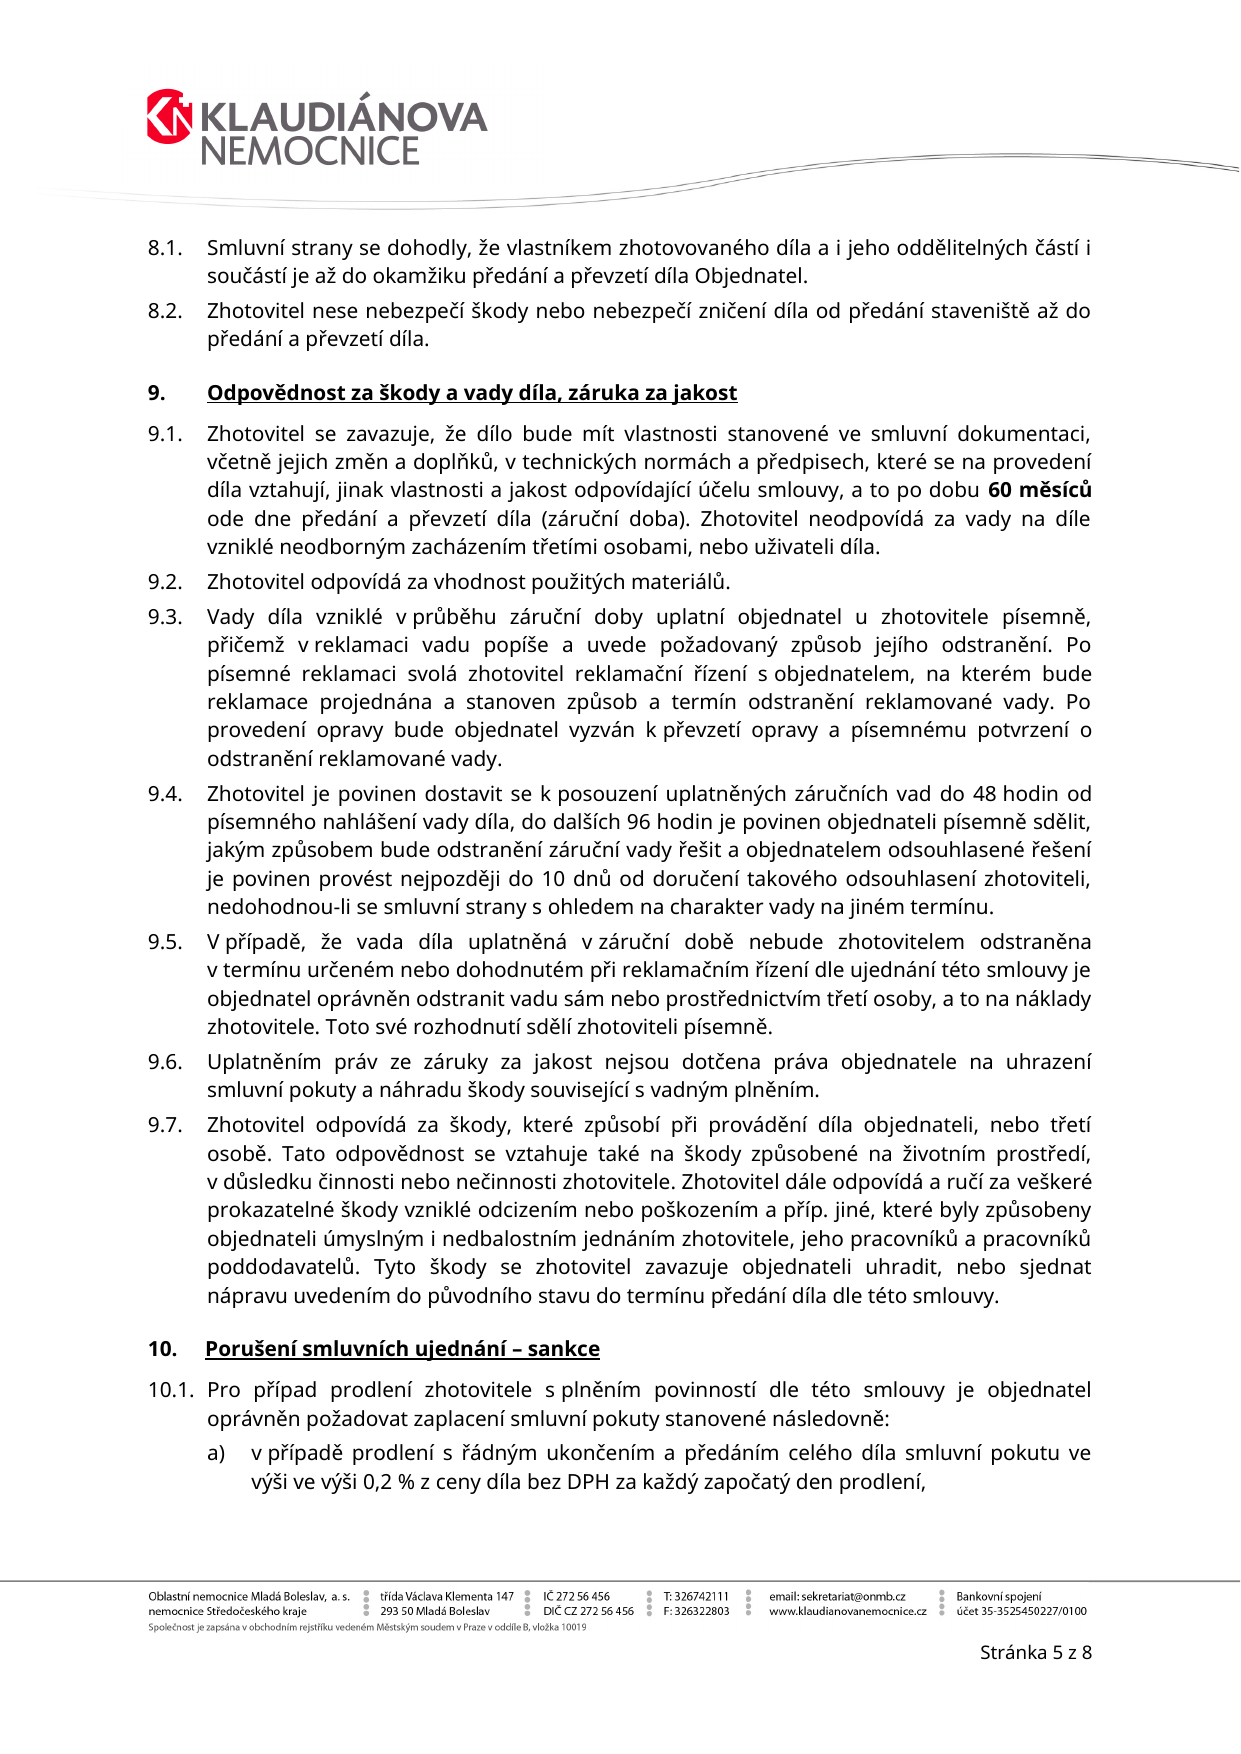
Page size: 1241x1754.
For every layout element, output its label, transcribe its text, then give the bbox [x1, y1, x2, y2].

subtitle Smluvní strany se dohodly, že vlastníkem zhotovovaného díla a i jeho oddělitelných částí i součástí je až do okamžiku předání a převzetí díla Objednatel. [148, 233, 1092, 289]
picture [34, 60, 1240, 221]
subtitle Vady díla vzniklé v průběhu záruční doby uplatní objednatel u zhotovitele písemně, přičemž v reklamaci vadu popíše a uvede požadovaný způsob jejího odstranění. Po písemné reklamaci svolá zhotovitel reklamační řízení s objednatelem, na kterém bude reklamace projednána a stanoven způsob a termín odstranění reklamované vady. Po provedení opravy bude objednatel vyzván k převzetí opravy a písemnému potvrzení o odstranění reklamované vady. [148, 602, 1092, 772]
subtitle v případě prodlení s řádným ukončením a předáním celého díla smluvní pokutu ve výši ve výši 0,2 % z ceny díla bez DPH za každý započatý den prodlení, [207, 1438, 1092, 1495]
subtitle Uplatněním práv ze záruky za jakost nejsou dotčena práva objednatele na uhrazení smluvní pokuty a náhradu škody související s vadným plněním. [148, 1047, 1092, 1104]
subtitle Zhotovitel odpovídá za vhodnost použitých materiálů. [148, 567, 1092, 596]
subtitle Zhotovitel se zavazuje, že dílo bude mít vlastnosti stanovené ve smluvní dokumentaci, včetně jejich změn a doplňků, v technických normách a předpisech, které se na provedení díla vztahují, jinak vlastnosti a jakost odpovídající účelu smlouvy, a to po dobu 60 měsíců ode dne předání a převzetí díla (záruční doba). Zhotovitel neodpovídá za vady na díle vzniklé neodborným zacházením třetími osobami, nebo uživateli díla. [148, 419, 1092, 561]
subtitle Zhotovitel odpovídá za škody, které způsobí při provádění díla objednateli, nebo třetí osobě. Tato odpovědnost se vztahuje také na škody způsobené na životním prostředí, v důsledku činnosti nebo nečinnosti zhotovitele. Zhotovitel dále odpovídá a ručí za veškeré prokazatelné škody vzniklé odcizením nebo poškozením a příp. jiné, které byly způsobeny objednateli úmyslným i nedbalostním jednáním zhotovitele, jeho pracovníků a pracovníků poddodavatelů. Tyto škody se zhotovitel zavazuje objednateli uhradit, nebo sjednat nápravu uvedením do původního stavu do termínu předání díla dle této smlouvy. [148, 1110, 1092, 1309]
subtitle Zhotovitel je povinen dostavit se k posouzení uplatněných záručních vad do 48 hodin od písemného nahlášení vady díla, do dalších 96 hodin je povinen objednateli písemně sdělit, jakým způsobem bude odstranění záruční vady řešit a objednatelem odsouhlasené řešení je povinen provést nejpozději do 10 dnů od doručení takového odsouhlasení zhotoviteli, nedohodnou-li se smluvní strany s ohledem na charakter vady na jiném termínu. [148, 779, 1092, 921]
subtitle Odpovědnost za škody a vady díla, záruka za jakost [148, 378, 1092, 406]
picture [145, 1586, 1089, 1633]
subtitle Zhotovitel nese nebezpečí škody nebo nebezpečí zničení díla od předání staveniště až do předání a převzetí díla. [148, 296, 1092, 353]
subtitle V případě, že vada díla uplatněná v záruční době nebude zhotovitelem odstraněna v termínu určeném nebo dohodnutém při reklamačním řízení dle ujednání této smlouvy je objednatel oprávněn odstranit vadu sám nebo prostřednictvím třetí osoby, a to na náklady zhotovitele. Toto své rozhodnutí sdělí zhotoviteli písemně. [148, 927, 1092, 1041]
subtitle Porušení smluvních ujednání – sankce [148, 1334, 1092, 1363]
subtitle Pro případ prodlení zhotovitele s plněním povinností dle této smlouvy je objednatel oprávněn požadovat zaplacení smluvní pokuty stanovené následovně: [148, 1375, 1092, 1432]
